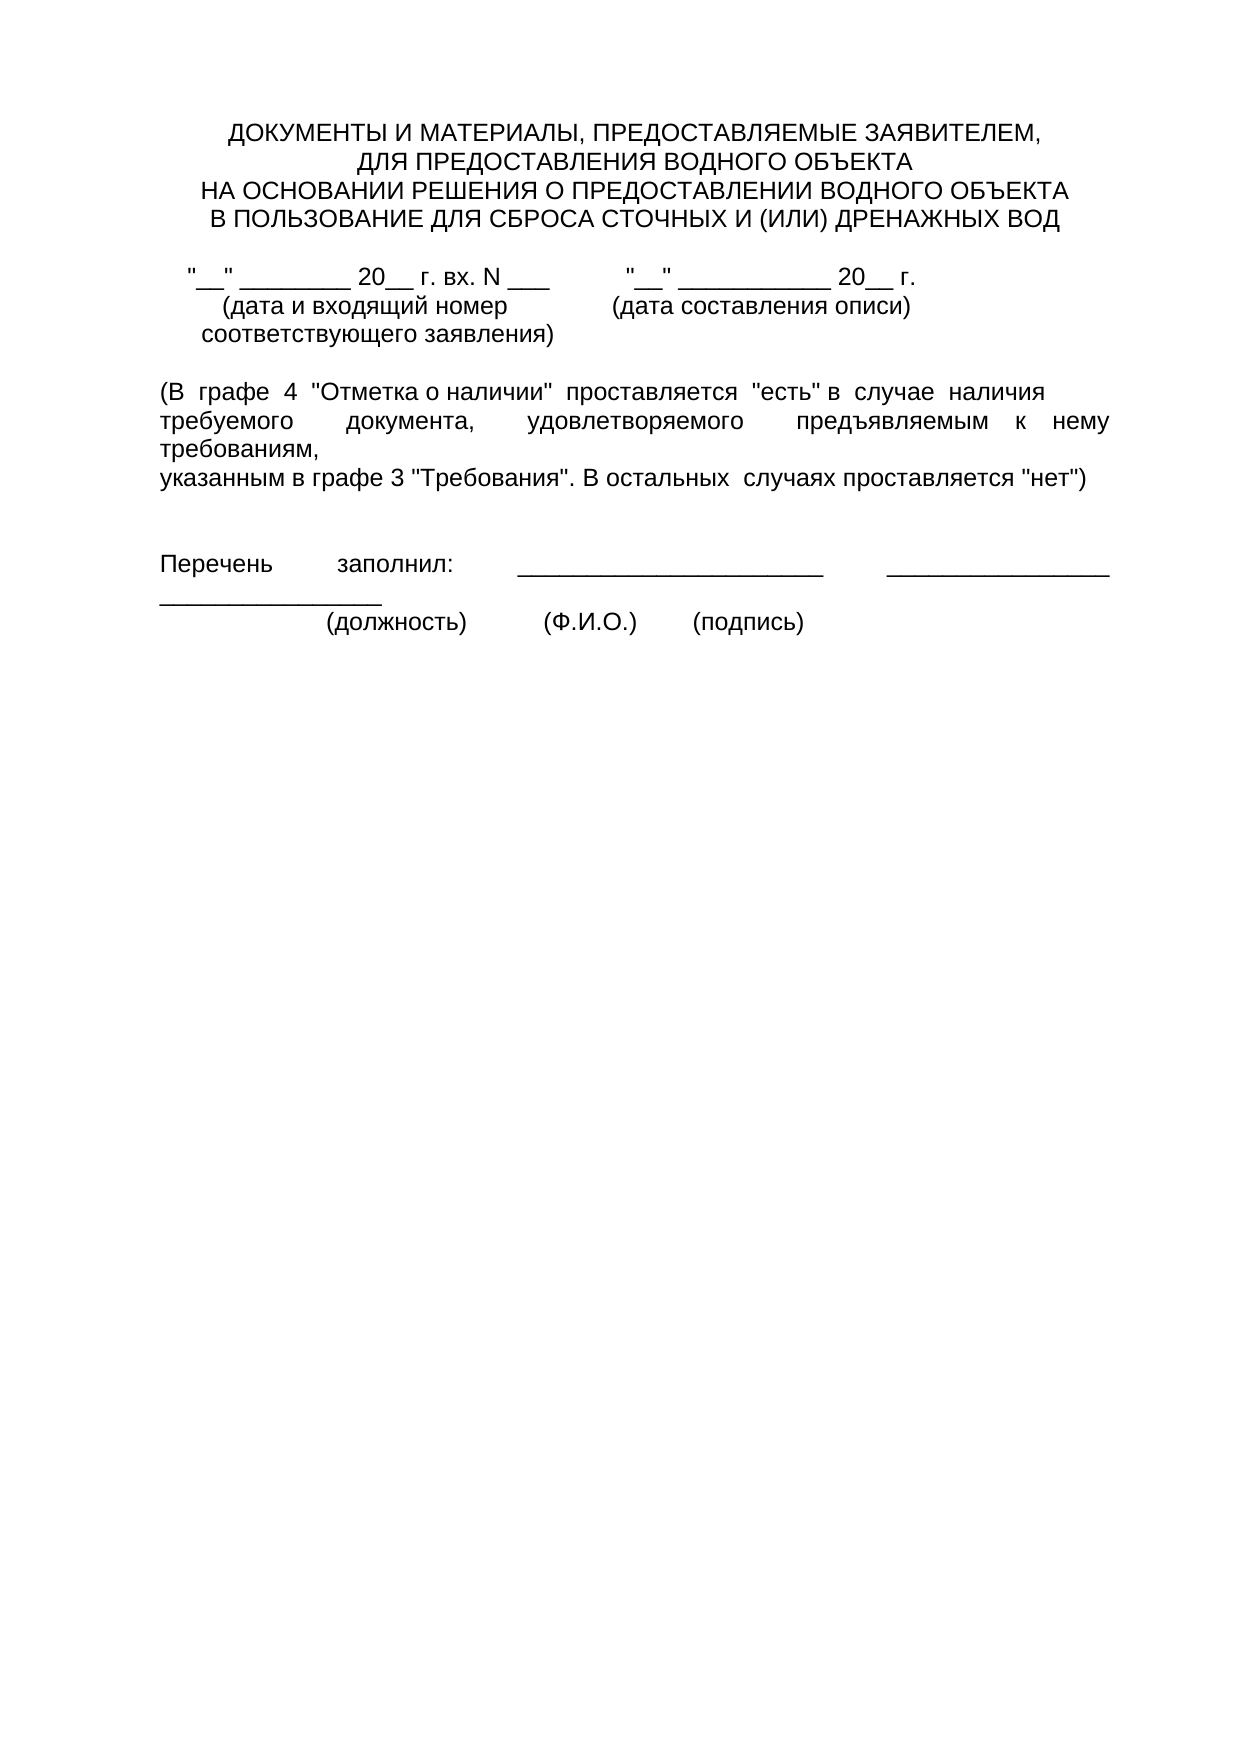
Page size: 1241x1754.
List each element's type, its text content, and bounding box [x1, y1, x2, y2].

text ДЛЯ ПРЕДОСТАВЛЕНИЯ ВОДНОГО ОБЪЕКТА [159, 147, 1110, 176]
text указанным в графе 3 "Требования". В остальных случаях проставляется "нет") [159, 463, 1110, 492]
text (дата и входящий номер (дата составления описи) [159, 291, 1110, 319]
text (должность) (Ф.И.О.) (подпись) [159, 607, 1110, 636]
text В ПОЛЬЗОВАНИЕ ДЛЯ СБРОСА СТОЧНЫХ И (ИЛИ) ДРЕНАЖНЫХ ВОД [159, 204, 1110, 233]
text (В графе 4 "Отметка о наличии" проставляется "есть" в случае наличия [159, 377, 1110, 406]
text требуемого документа, удовлетворяемого предъявляемым к нему требованиям, [159, 406, 1110, 463]
text "__" ________ 20__ г. вх. N ___ "__" ___________ 20__ г. [159, 262, 1110, 291]
text Перечень заполнил: ______________________ ________________ ________________ [159, 549, 1110, 607]
text соответствующего заявления) [159, 319, 1110, 348]
text НА ОСНОВАНИИ РЕШЕНИЯ О ПРЕДОСТАВЛЕНИИ ВОДНОГО ОБЪЕКТА [159, 176, 1110, 204]
text ДОКУМЕНТЫ И МАТЕРИАЛЫ, ПРЕДОСТАВЛЯЕМЫЕ ЗАЯВИТЕЛЕМ, [159, 118, 1110, 147]
